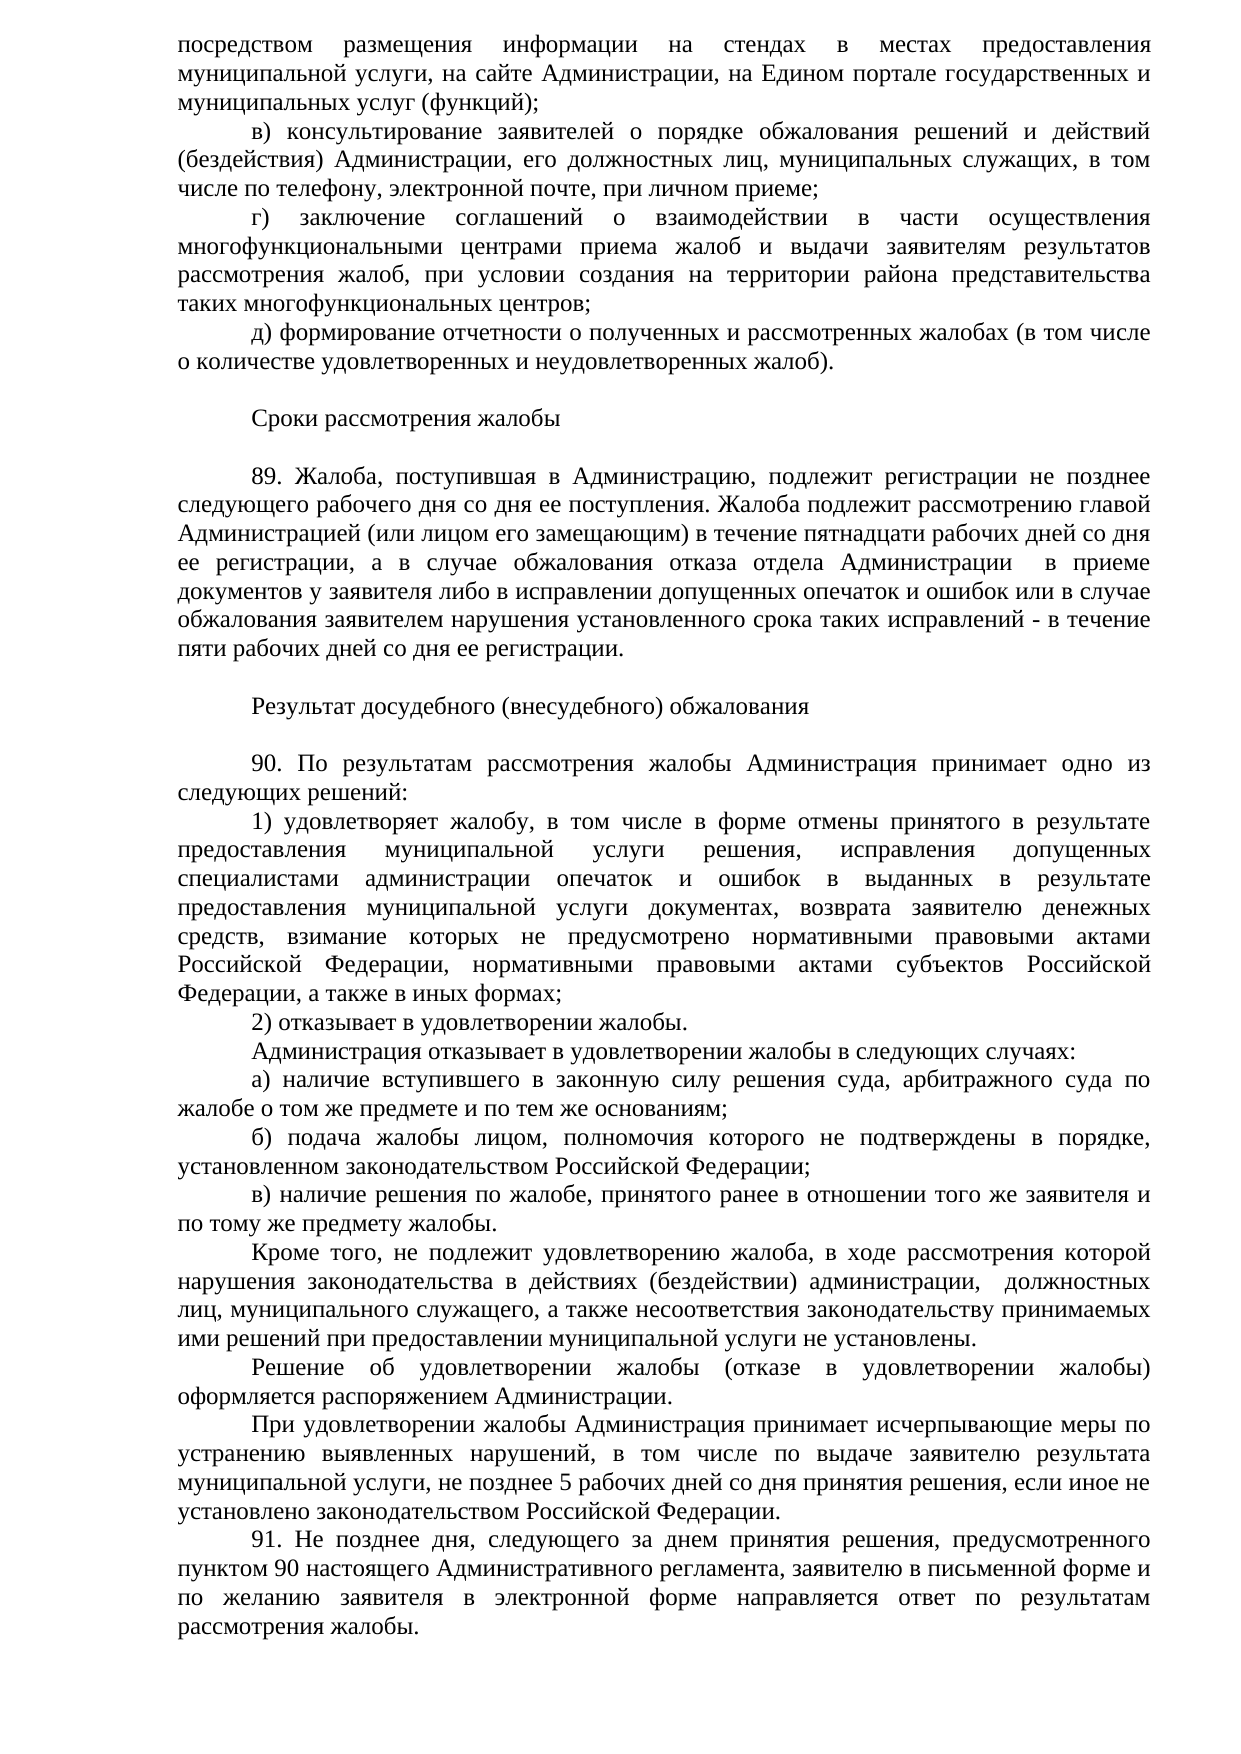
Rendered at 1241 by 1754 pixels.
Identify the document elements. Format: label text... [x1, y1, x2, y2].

text а) наличие вступившего в законную силу решения суда, арбитражного суда по жалобе о том же предмете и по тем же основаниям; [177, 1064, 1152, 1122]
text Кроме того, не подлежит удовлетворению жалоба, в ходе рассмотрения которой нарушения законодательства в действиях (бездействии) администрации, должностных лиц, муниципального служащего, а также несоответствия законодательству принимаемых ими решений при предоставлении муниципальной услуги не установлены. [177, 1237, 1152, 1352]
text Администрация отказывает в удовлетворении жалобы в следующих случаях: [177, 1036, 1152, 1064]
text 89. Жалоба, поступившая в Администрацию, подлежит регистрации не позднее следующего рабочего дня со дня ее поступления. Жалоба подлежит рассмотрению главой Администрацией (или лицом его замещающим) в течение пятнадцати рабочих дней со дня ее регистрации, а в случае обжалования отказа отдела Администрации в приеме документов у заявителя либо в исправлении допущенных опечаток и ошибок или в случае обжалования заявителем нарушения установленного срока таких исправлений - в течение пяти рабочих дней со дня ее регистрации. [177, 461, 1152, 662]
text г) заключение соглашений о взаимодействии в части осуществления многофункциональными центрами приема жалоб и выдачи заявителям результатов рассмотрения жалоб, при условии создания на территории района представительства таких многофункциональных центров; [177, 202, 1152, 317]
text 2) отказывает в удовлетворении жалобы. [177, 1007, 1152, 1036]
text 90. По результатам рассмотрения жалобы Администрация принимает одно из следующих решений: [177, 748, 1152, 806]
text Решение об удовлетворении жалобы (отказе в удовлетворении жалобы) оформляется распоряжением Администрации. [177, 1352, 1152, 1409]
text 1) удовлетворяет жалобу, в том числе в форме отмены принятого в результате предоставления муниципальной услуги решения, исправления допущенных специалистами администрации опечаток и ошибок в выданных в результате предоставления муниципальной услуги документах, возврата заявителю денежных средств, взимание которых не предусмотрено нормативными правовыми актами Российской Федерации, нормативными правовыми актами субъектов Российской Федерации, а также в иных формах; [177, 806, 1152, 1007]
text Результат досудебного (внесудебного) обжалования [177, 691, 1152, 719]
text в) консультирование заявителей о порядке обжалования решений и действий (бездействия) Администрации, его должностных лиц, муниципальных служащих, в том числе по телефону, электронной почте, при личном приеме; [177, 116, 1152, 202]
text б) подача жалобы лицом, полномочия которого не подтверждены в порядке, установленном законодательством Российской Федерации; [177, 1122, 1152, 1179]
text д) формирование отчетности о полученных и рассмотренных жалобах (в том числе о количестве удовлетворенных и неудовлетворенных жалоб). [177, 317, 1152, 374]
text 91. Не позднее дня, следующего за днем принятия решения, предусмотренного пунктом 90 настоящего Административного регламента, заявителю в письменной форме и по желанию заявителя в электронной форме направляется ответ по результатам рассмотрения жалобы. [177, 1524, 1152, 1639]
text Сроки рассмотрения жалобы [177, 403, 1152, 432]
text в) наличие решения по жалобе, принятого ранее в отношении того же заявителя и по тому же предмету жалобы. [177, 1179, 1152, 1237]
text При удовлетворении жалобы Администрация принимает исчерпывающие меры по устранению выявленных нарушений, в том числе по выдаче заявителю результата муниципальной услуги, не позднее 5 рабочих дней со дня принятия решения, если иное не установлено законодательством Российской Федерации. [177, 1409, 1152, 1524]
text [177, 29, 1152, 116]
